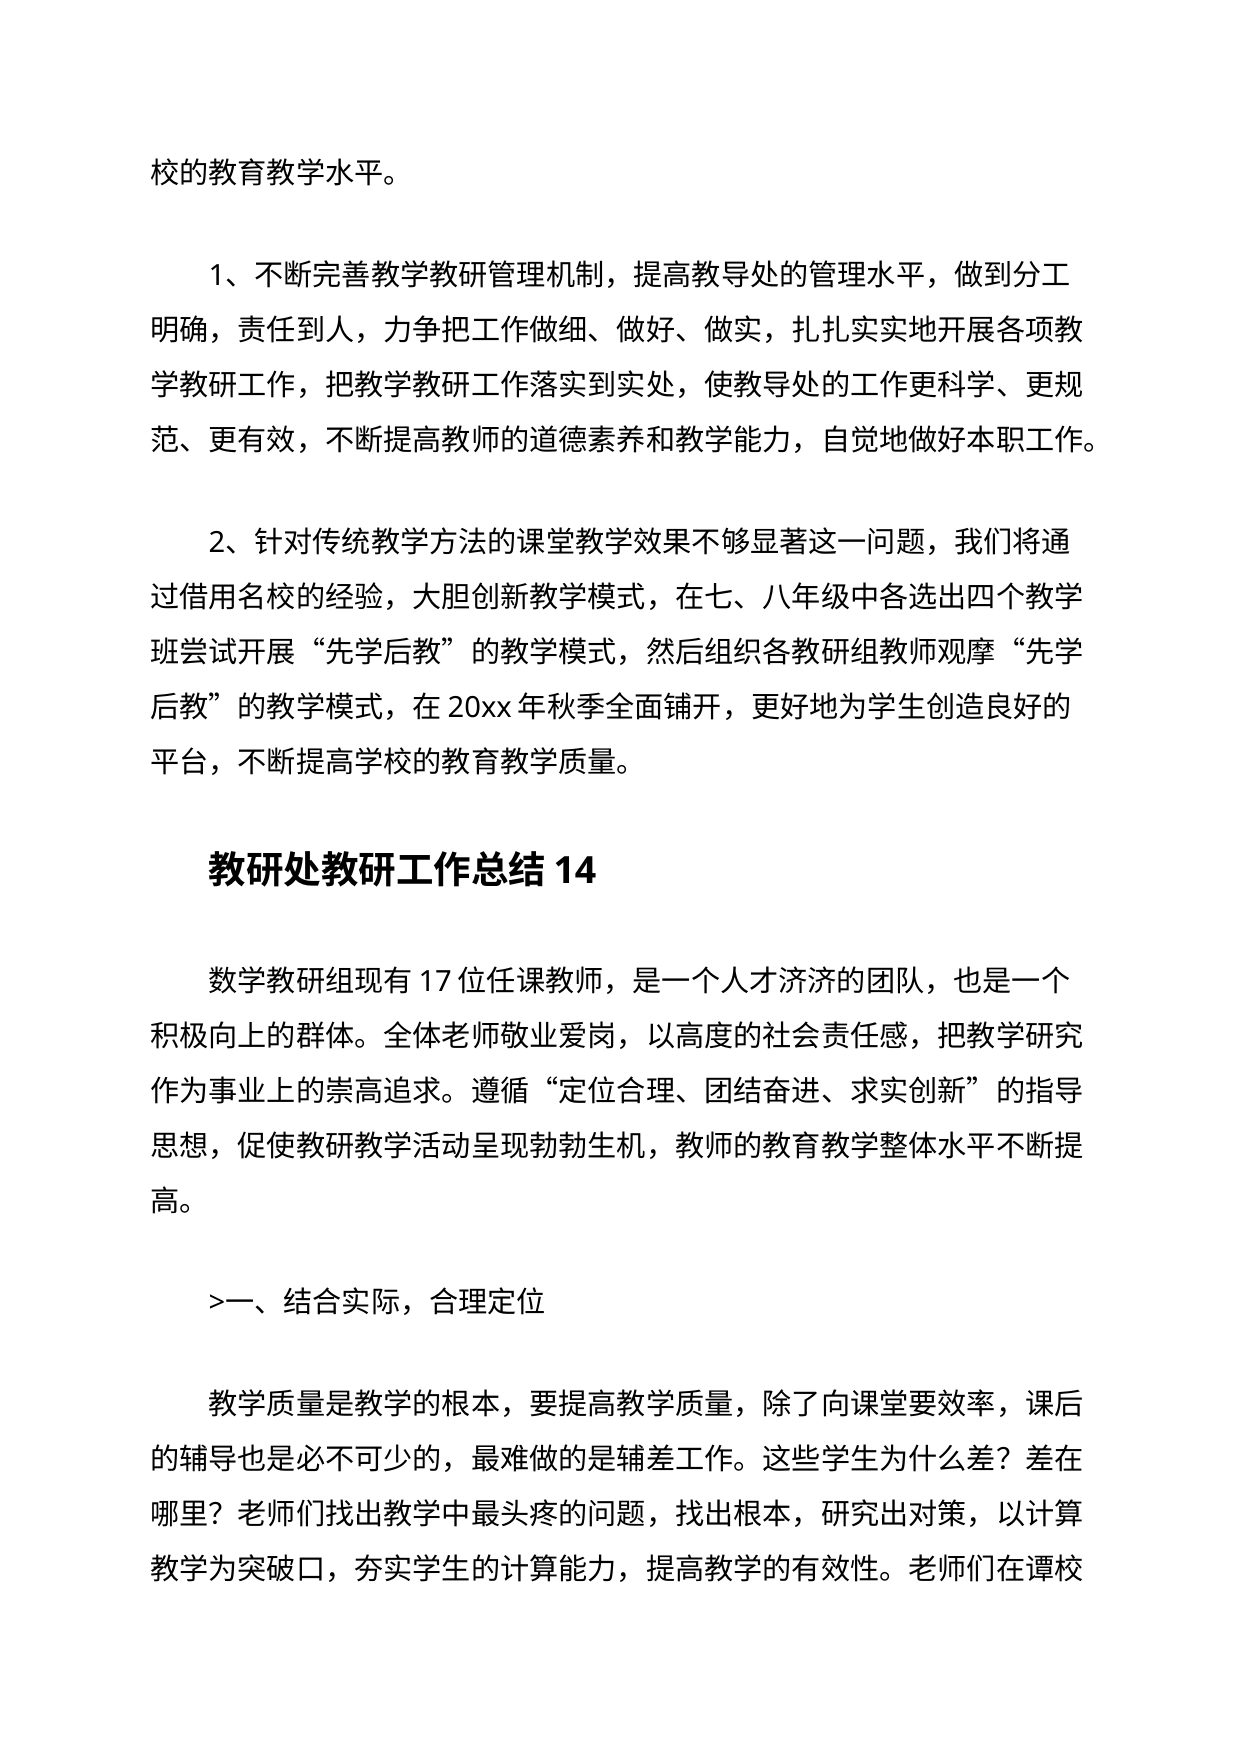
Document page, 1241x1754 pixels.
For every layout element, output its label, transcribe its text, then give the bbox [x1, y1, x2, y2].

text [150, 150, 1090, 192]
text 2、针对传统教学方法的课堂教学效果不够显著这一问题，我们将通过借用名校的经验，大胆创新教学模式，在七、八年级中各选出四个教学班尝试开展“先学后教”的教学模式，然后组织各教研组教师观摩“先学后教”的教学模式，在20xx年秋季全面铺开，更好地为学生创造良好的平台，不断提高学校的教育教学质量。 [150, 518, 1090, 780]
text 教研处教研工作总结14 [150, 840, 1090, 894]
text >一、结合实际，合理定位 [150, 1279, 1090, 1321]
text 数学教研组现有17位任课教师，是一个人才济济的团队，也是一个积极向上的群体。全体老师敬业爱岗，以高度的社会责任感，把教学研究作为事业上的崇高追求。遵循“定位合理、团结奋进、求实创新”的指导思想，促使教研教学活动呈现勃勃生机，教师的教育教学整体水平不断提高。 [150, 957, 1090, 1219]
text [150, 1381, 1090, 1588]
text 1、不断完善教学教研管理机制，提高教导处的管理水平，做到分工明确，责任到人，力争把工作做细、做好、做实，扎扎实实地开展各项教学教研工作，把教学教研工作落实到实处，使教导处的工作更科学、更规范、更有效，不断提高教师的道德素养和教学能力，自觉地做好本职工作。 [150, 252, 1090, 459]
